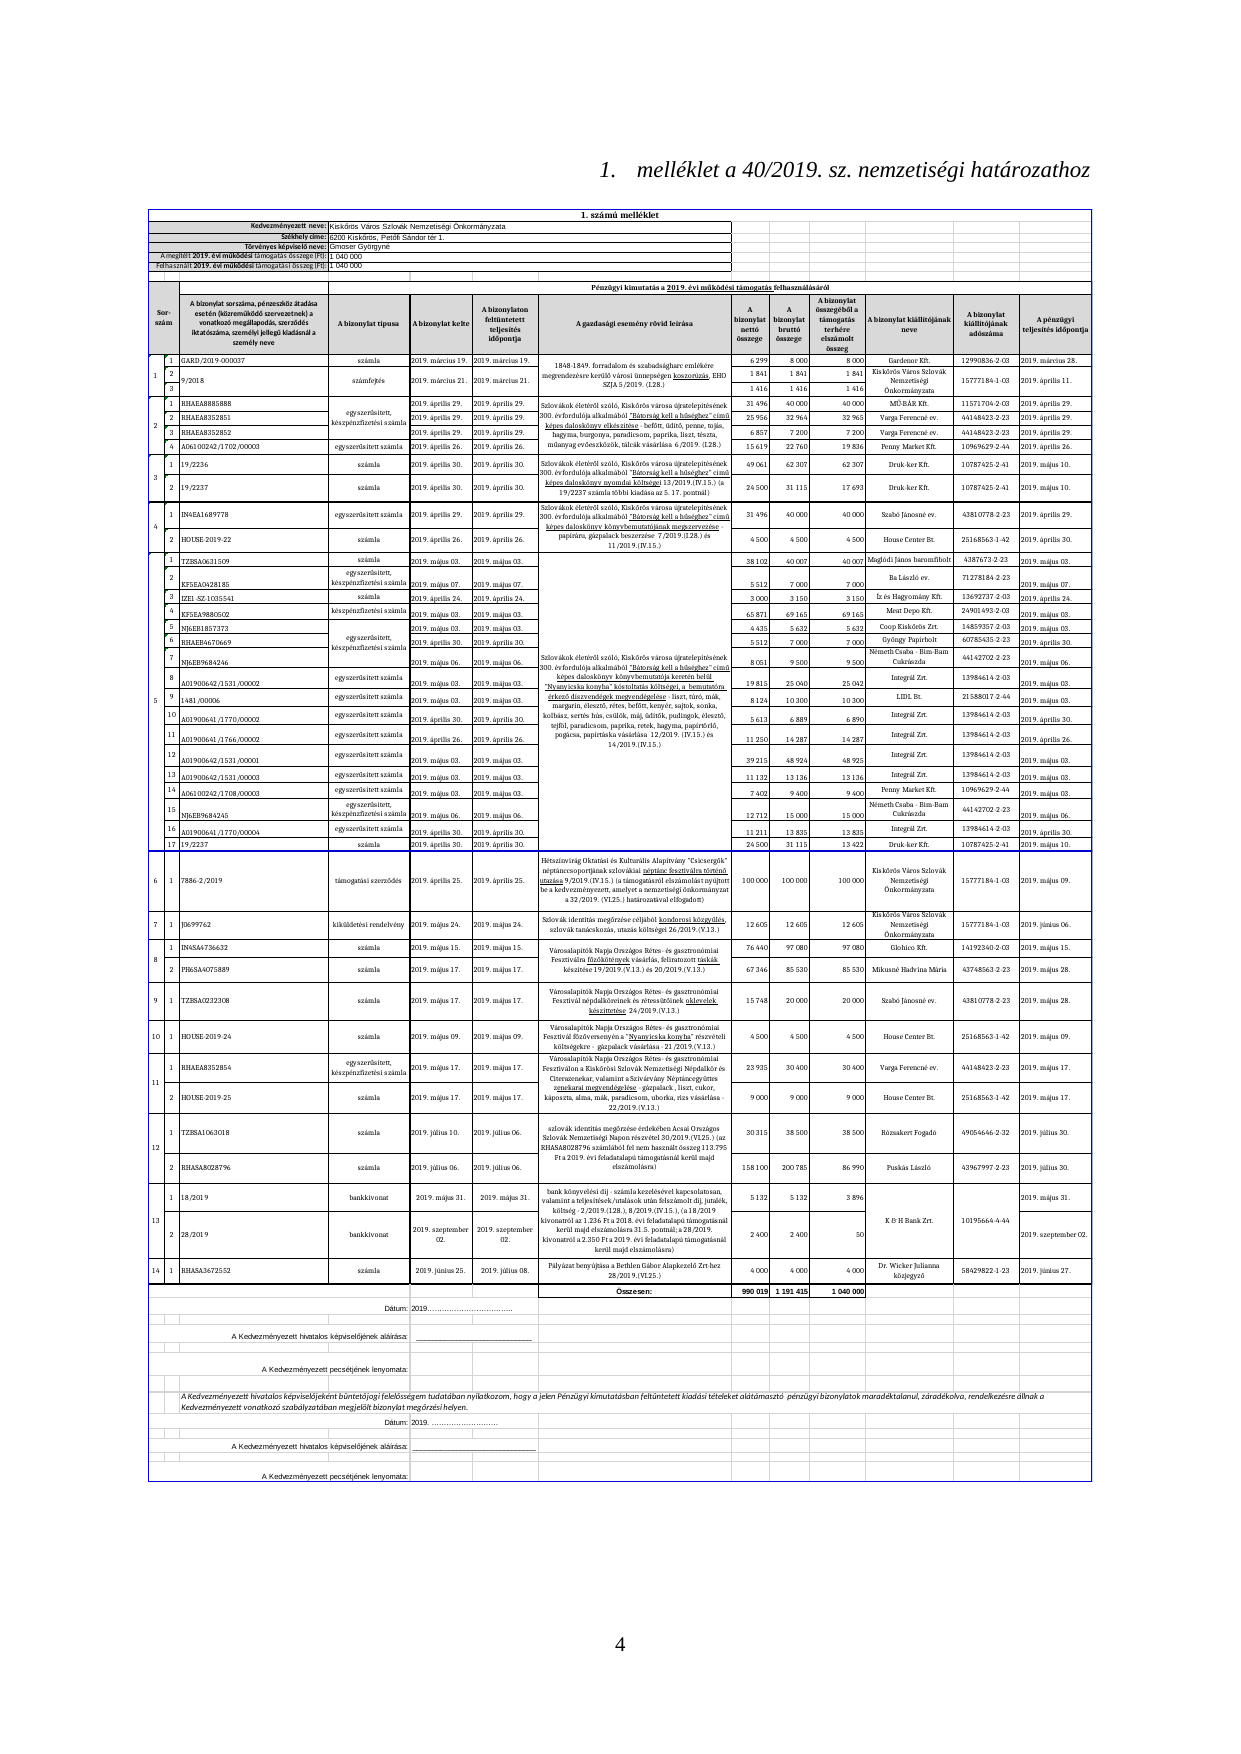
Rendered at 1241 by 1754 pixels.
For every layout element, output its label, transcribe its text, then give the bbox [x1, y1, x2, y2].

list melléklet a 40/2019. sz. nemzetiségi határozathoz [185, 156, 1093, 182]
